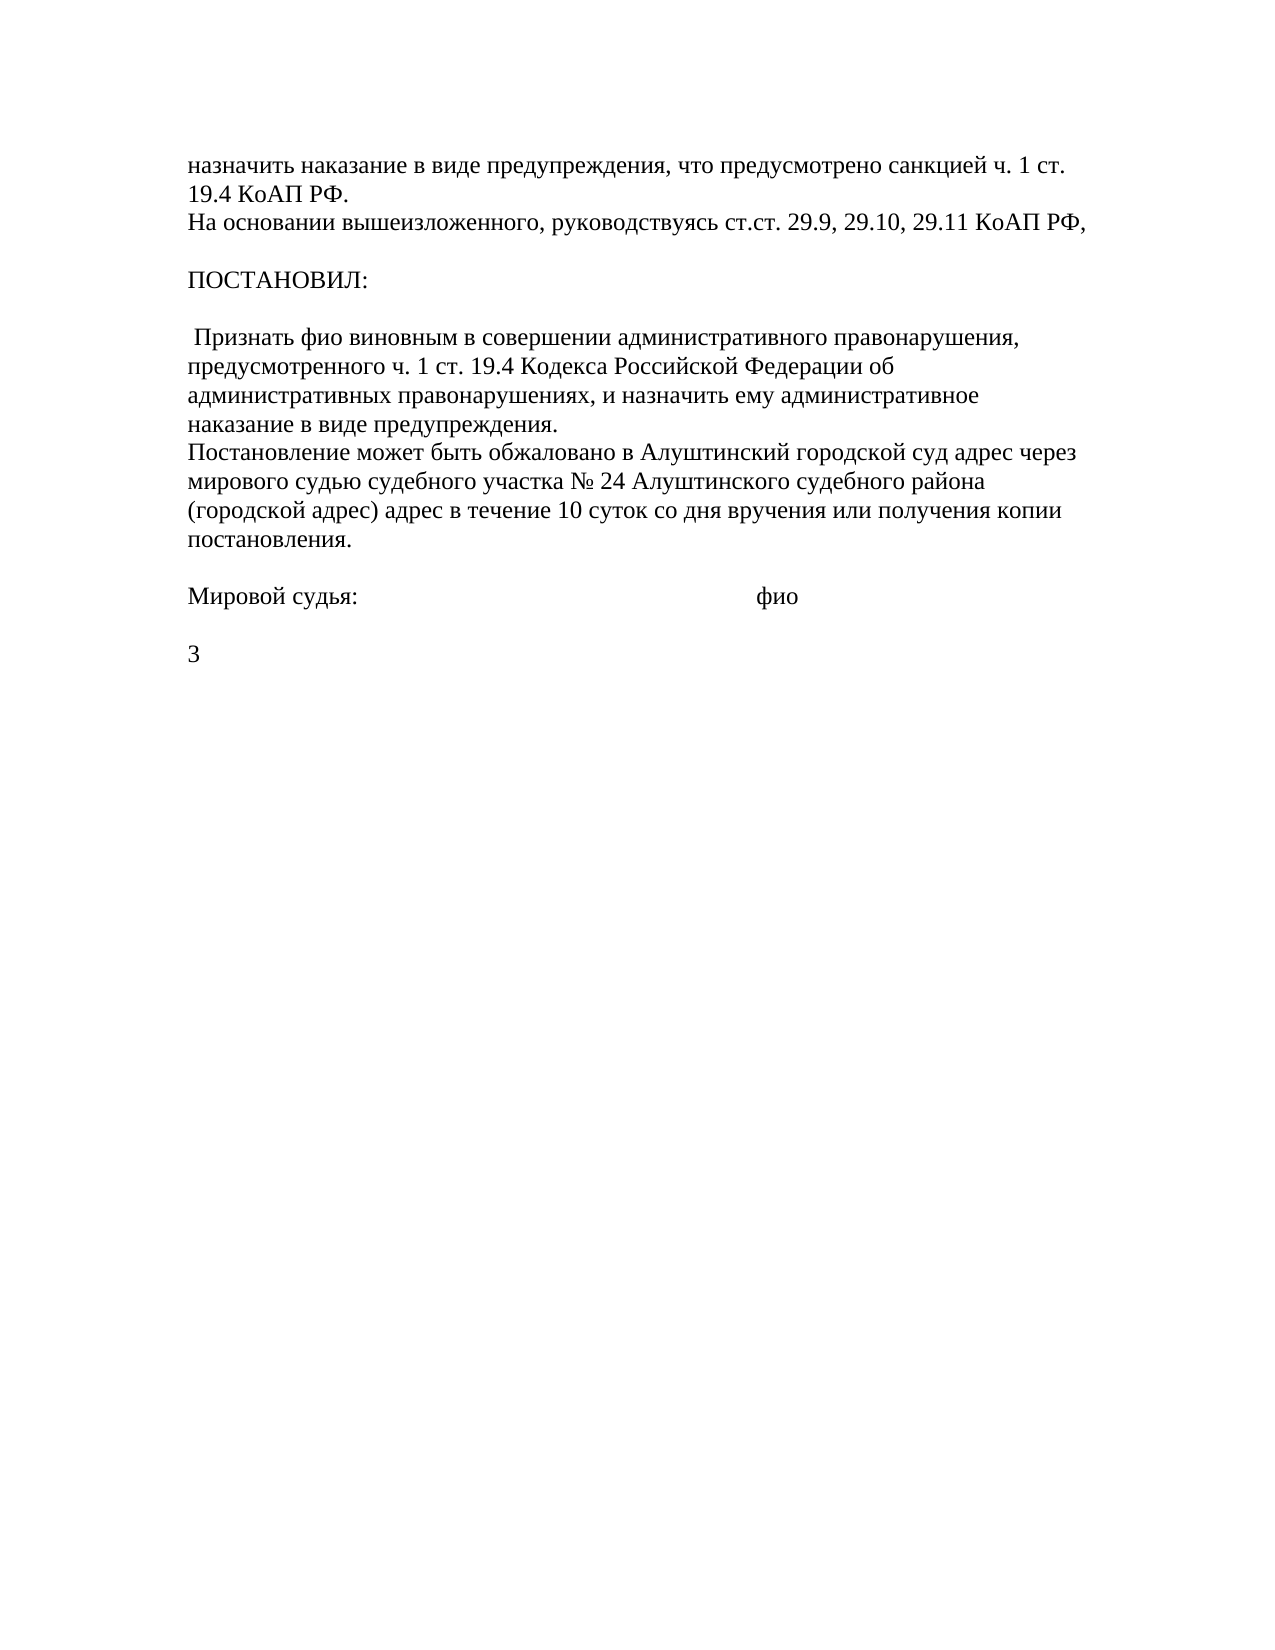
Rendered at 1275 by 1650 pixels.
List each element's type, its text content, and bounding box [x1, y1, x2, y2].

text Мировой судья: фио [187, 581, 1087, 610]
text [187, 150, 1087, 207]
text Признать фио виновным в совершении административного правонарушения, предусмотренного ч. 1 ст. 19.4 Кодекса Российской Федерации об административных правонарушениях, и назначить ему административное наказание в виде предупреждения. [187, 322, 1087, 437]
text ПОСТАНОВИЛ: [187, 265, 1087, 294]
text 3 [187, 639, 1087, 667]
text На основании вышеизложенного, руководствуясь ст.ст. 29.9, 29.10, 29.11 КоАП РФ, [187, 207, 1087, 236]
text Постановление может быть обжаловано в Алуштинский городской суд адрес через мирового судью судебного участка № 24 Алуштинского судебного района (городской адрес) адрес в течение 10 суток со дня вручения или получения копии постановления. [187, 437, 1087, 552]
